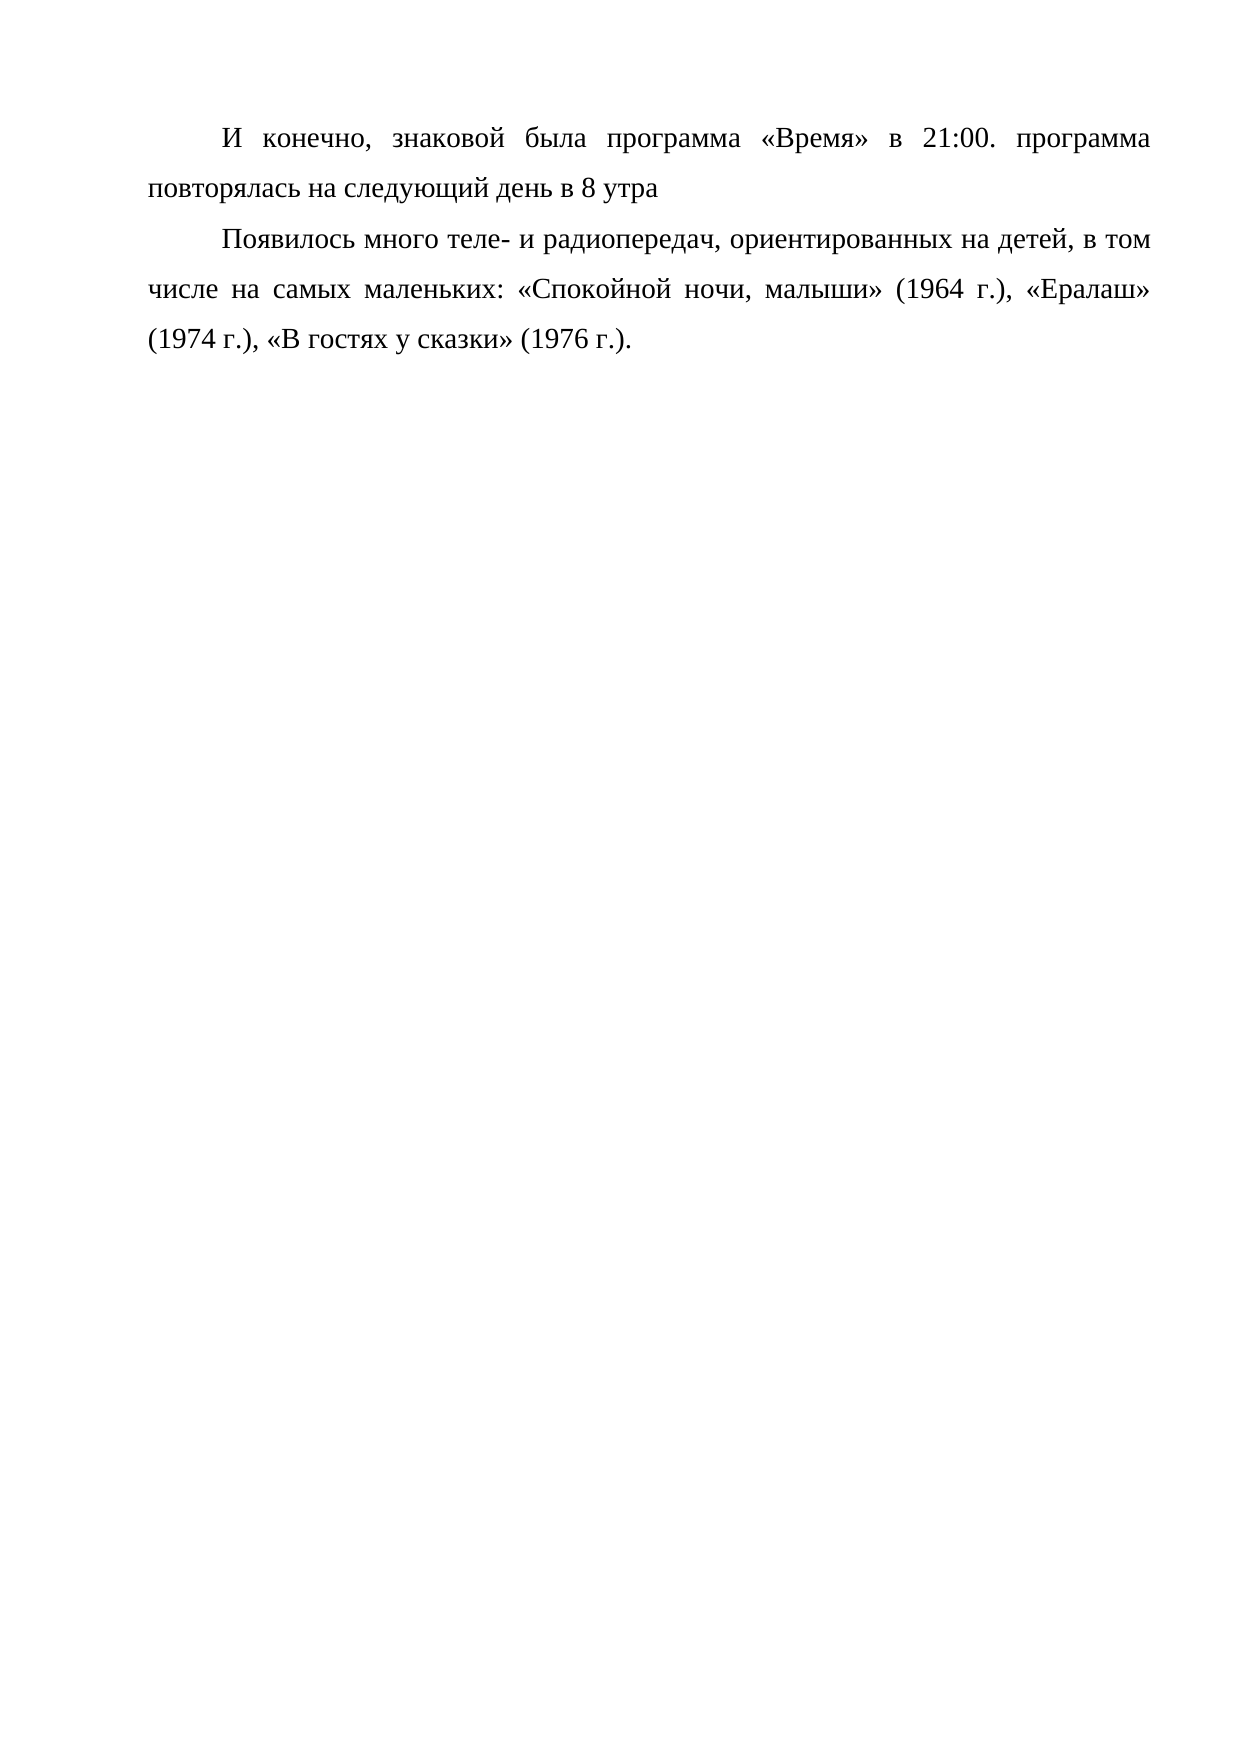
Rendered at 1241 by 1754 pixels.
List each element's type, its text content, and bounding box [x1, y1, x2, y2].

text Появилось много теле- и радиопередач, ориентированных на детей, в том числе на самых маленьких: «Спокойной ночи, малыши» (1964 г.), «Ералаш» (1974 г.), «В гостях у сказки» (1976 г.). [146, 219, 1154, 355]
text И конечно, знаковой была программа «Время» в 21:00. программа повторялась на следующий день в 8 утра [146, 118, 1154, 204]
